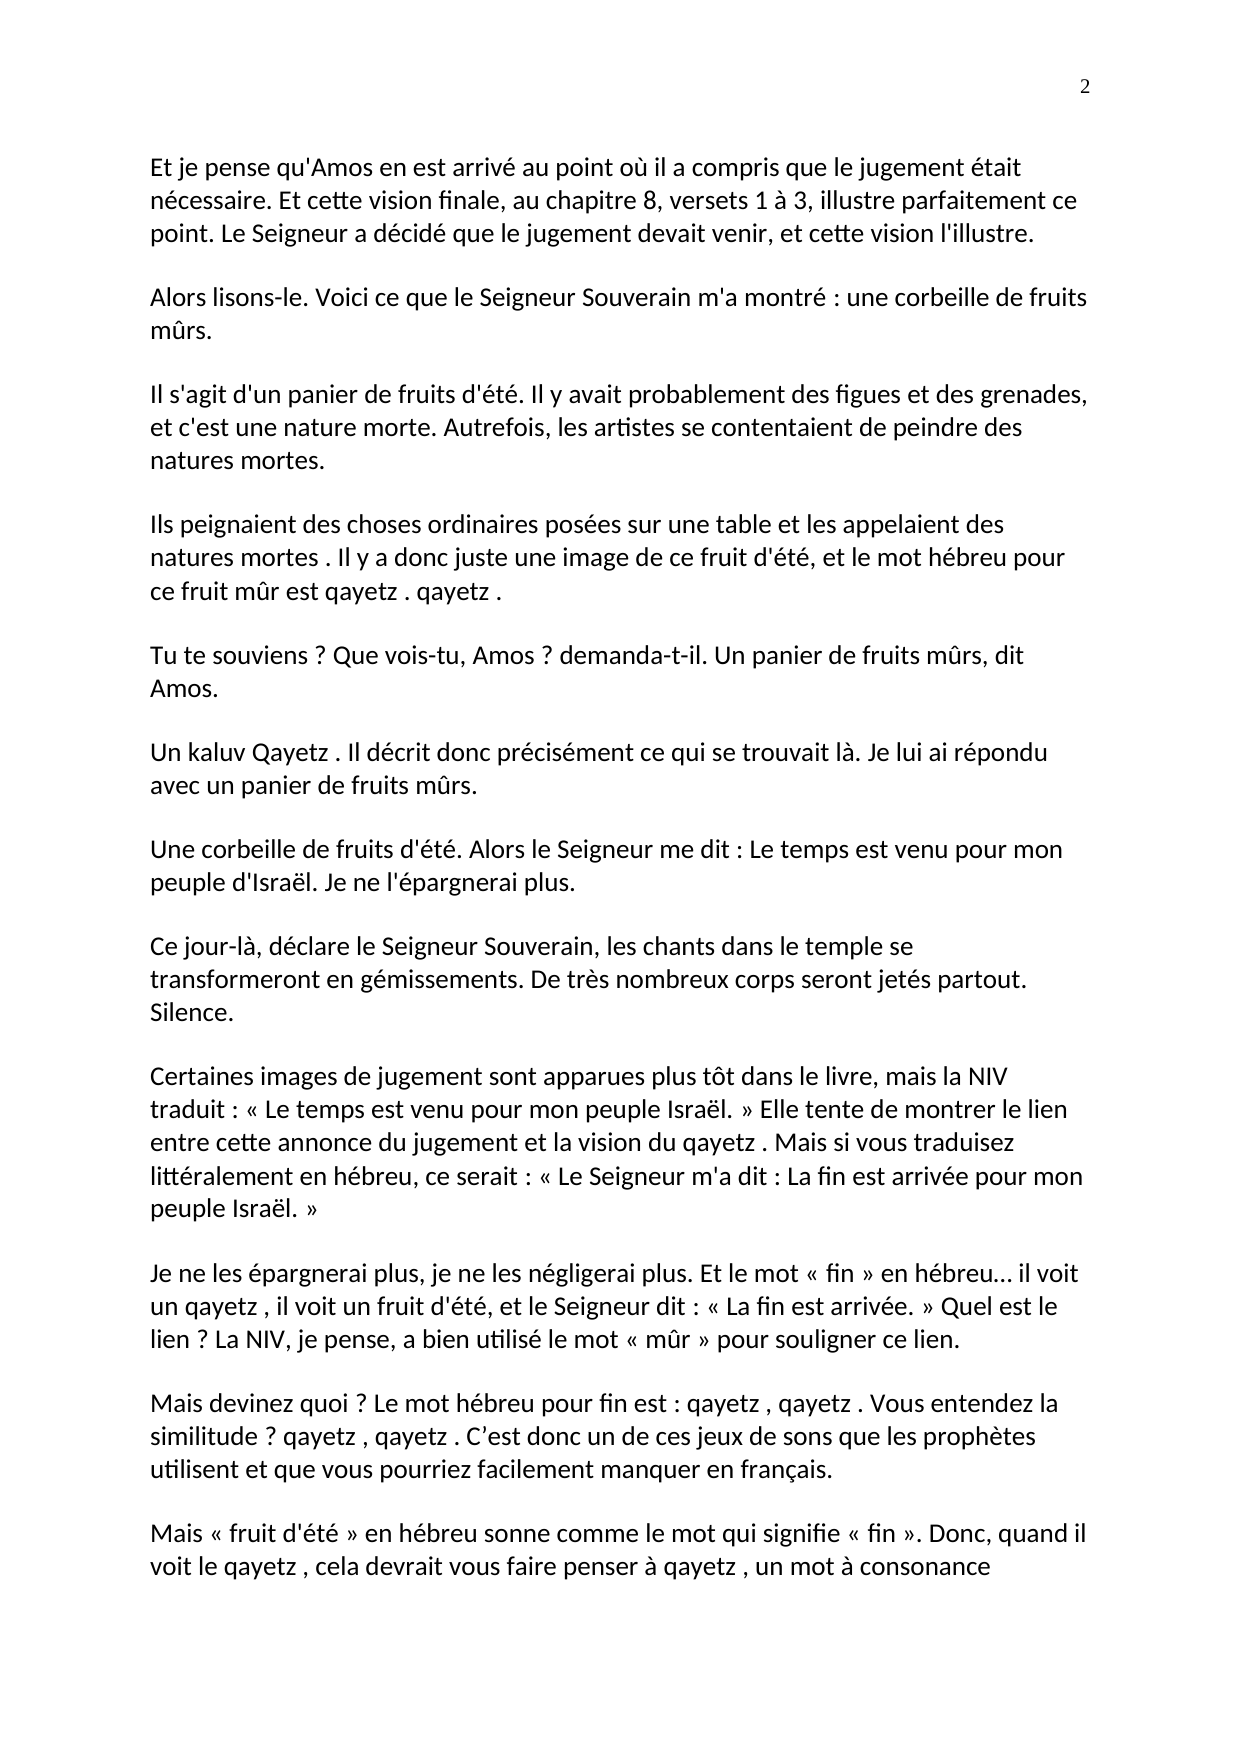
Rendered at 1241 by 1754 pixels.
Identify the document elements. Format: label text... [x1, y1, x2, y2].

text Mais devinez quoi ? Le mot hébreu pour fin est : qayetz , qayetz . Vous entendez la similitude ? qayetz , qayetz . C’est donc un de ces jeux de sons que les prophètes utilisent et que vous pourriez facilement manquer en français. [150, 1386, 1090, 1485]
text Une corbeille de fruits d'été. Alors le Seigneur me dit : Le temps est venu pour mon peuple d'Israël. Je ne l'épargnerai plus. [150, 832, 1090, 898]
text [150, 1516, 1090, 1582]
text Je ne les épargnerai plus, je ne les négligerai plus. Et le mot « fin » en hébreu… il voit un qayetz , il voit un fruit d'été, et le Seigneur dit : « La fin est arrivée. » Quel est le lien ? La NIV, je pense, a bien utilisé le mot « mûr » pour souligner ce lien. [150, 1256, 1090, 1355]
text Tu te souviens ? Que vois-tu, Amos ? demanda-t-il. Un panier de fruits mûrs, dit Amos. [150, 638, 1090, 704]
text Un kaluv Qayetz . Il décrit donc précisément ce qui se trouvait là. Je lui ai répondu avec un panier de fruits mûrs. [150, 735, 1090, 801]
text Certaines images de jugement sont apparues plus tôt dans le livre, mais la NIV traduit : « Le temps est venu pour mon peuple Israël. » Elle tente de montrer le lien entre cette annonce du jugement et la vision du qayetz . Mais si vous traduisez littéralement en hébreu, ce serait : « Le Seigneur m'a dit : La fin est arrivée pour mon peuple Israël. » [150, 1059, 1090, 1225]
text Ce jour-là, déclare le Seigneur Souverain, les chants dans le temple se transformeront en gémissements. De très nombreux corps seront jetés partout. Silence. [150, 929, 1090, 1028]
text Ils peignaient des choses ordinaires posées sur une table et les appelaient des natures mortes . Il y a donc juste une image de ce fruit d'été, et le mot hébreu pour ce fruit mûr est qayetz . qayetz . [150, 508, 1090, 607]
text Alors lisons-le. Voici ce que le Seigneur Souverain m'a montré : une corbeille de fruits mûrs. [150, 280, 1090, 346]
text Et je pense qu'Amos en est arrivé au point où il a compris que le jugement était nécessaire. Et cette vision finale, au chapitre 8, versets 1 à 3, illustre parfaitement ce point. Le Seigneur a décidé que le jugement devait venir, et cette vision l'illustre. [150, 150, 1090, 249]
text Il s'agit d'un panier de fruits d'été. Il y avait probablement des figues et des grenades, et c'est une nature morte. Autrefois, les artistes se contentaient de peindre des natures mortes. [150, 377, 1090, 476]
